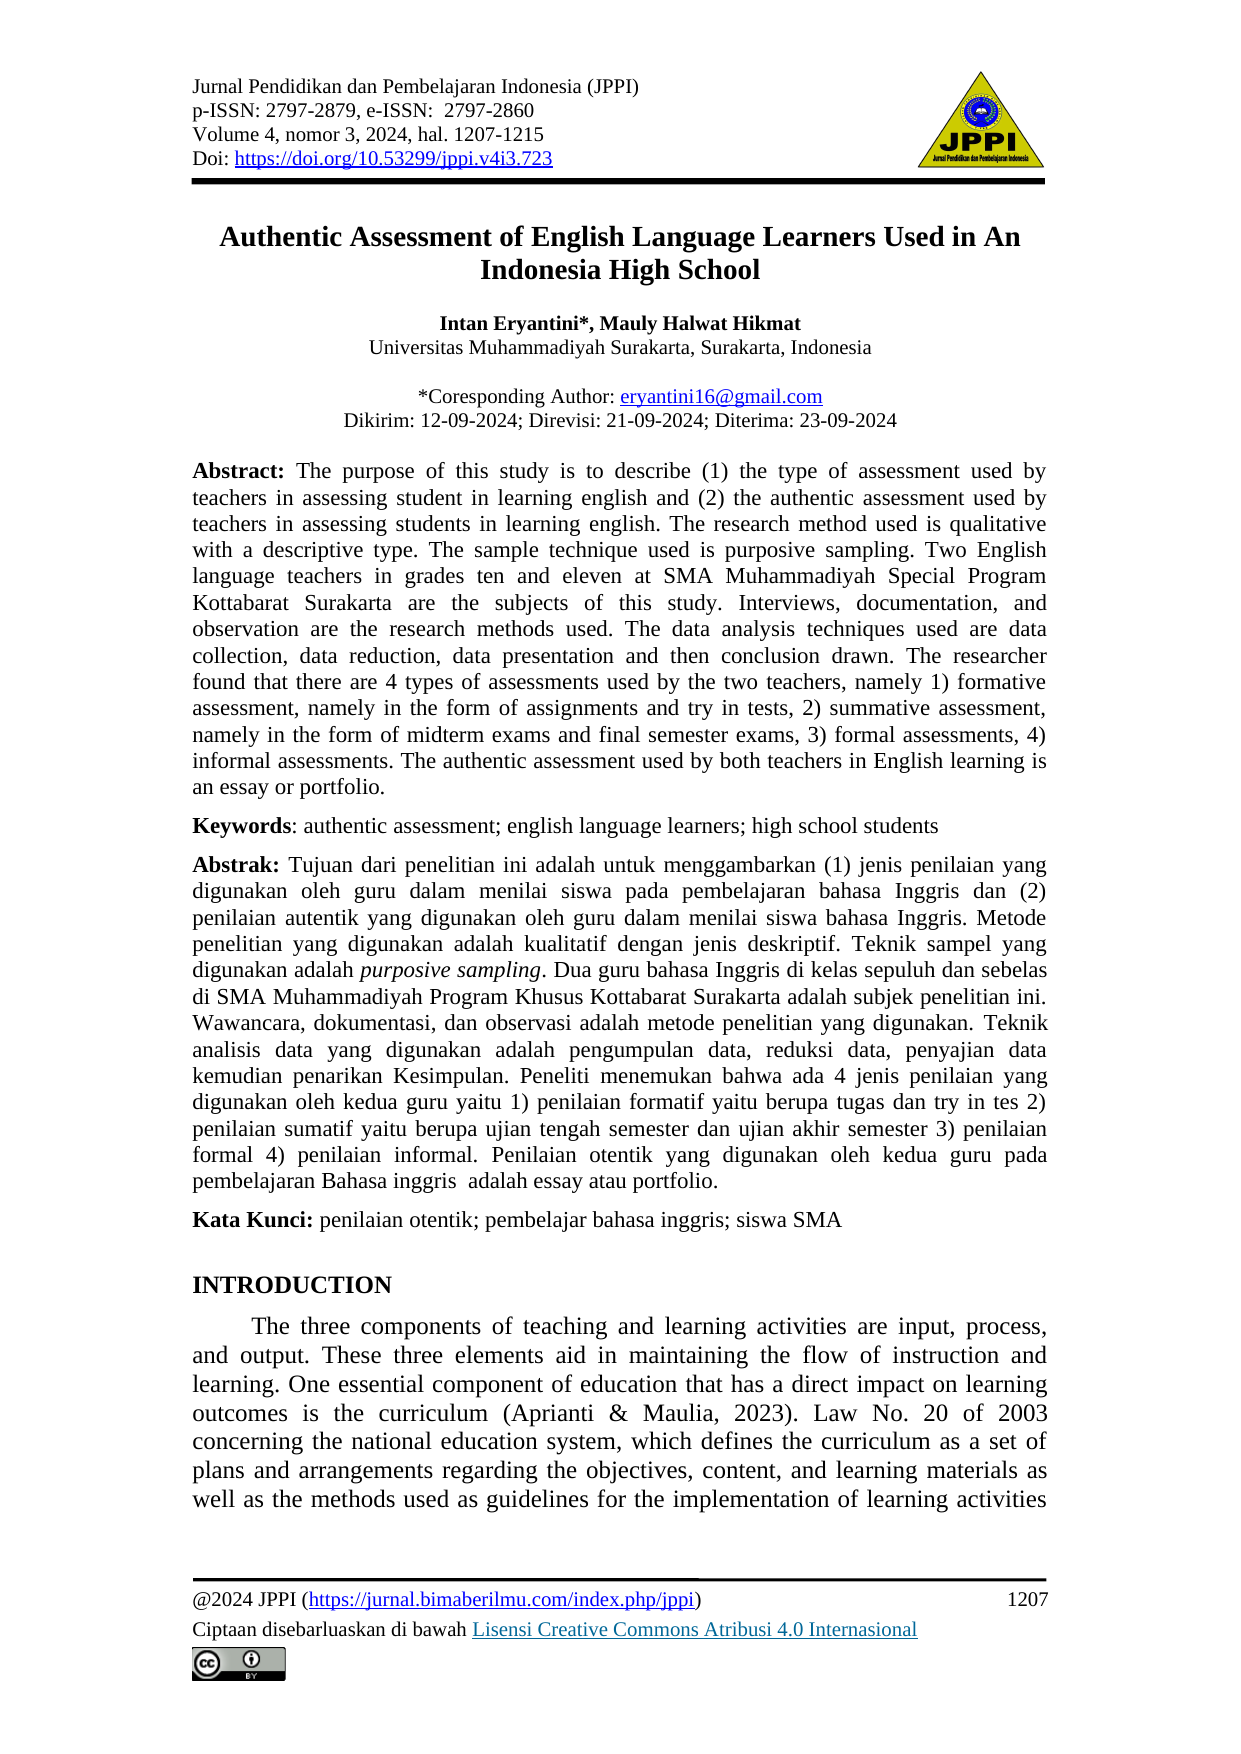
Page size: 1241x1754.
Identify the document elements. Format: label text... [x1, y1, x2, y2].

text Abstrak: Tujuan dari penelitian ini adalah untuk menggambarkan (1) jenis penilaian yang digunakan oleh guru dalam menilai siswa pada pembelajaran bahasa Inggris dan (2) penilaian autentik yang digunakan oleh guru dalam menilai siswa bahasa Inggris. Metode penelitian yang digunakan adalah kualitatif dengan jenis deskriptif. Teknik sampel yang digunakan adalah purposive sampling. Dua guru bahasa Inggris di kelas sepuluh dan sebelas di SMA Muhammadiyah Program Khusus Kottabarat Surakarta adalah subjek penelitian ini. Wawancara, dokumentasi, dan observasi adalah metode penelitian yang digunakan. Teknik analisis data yang digunakan adalah pengumpulan data, reduksi data, penyajian data kemudian penarikan Kesimpulan. Peneliti menemukan bahwa ada 4 jenis penilaian yang digunakan oleh kedua guru yaitu 1) penilaian formatif yaitu berupa tugas dan try in tes 2) penilaian sumatif yaitu berupa ujian tengah semester dan ujian akhir semester 3) penilaian formal 4) penilaian informal. Penilaian otentik yang digunakan oleh kedua guru pada pembelajaran Bahasa inggris adalah essay atau portfolio. [192, 851, 1048, 1194]
text Universitas Muhammadiyah Surakarta, Surakarta, Indonesia [192, 335, 1048, 359]
picture [192, 1647, 286, 1681]
picture [637, 1626, 644, 1634]
text INTRODUCTION [192, 1270, 1048, 1299]
text *Coresponding Author: eryantini16@gmail.com [192, 384, 1048, 408]
picture [815, 1626, 822, 1634]
text Dikirim: 12-09-2024; Direvisi: 21-09-2024; Diterima: 23-09-2024 [192, 408, 1048, 432]
text Kata Kunci: penilaian otentik; pembelajar bahasa inggris; siswa SMA [192, 1206, 1048, 1233]
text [192, 1311, 1048, 1513]
text Intan Eryantini*, Mauly Halwat Hikmat [192, 311, 1048, 335]
text Keywords: authentic assessment; english language learners; high school students [192, 812, 1048, 839]
picture [703, 1625, 712, 1636]
text Abstract: The purpose of this study is to describe (1) the type of assessment used by teachers in assessing student in learning english and (2) the authentic assessment used by teachers in assessing students in learning english. The research method used is qualitative with a descriptive type. The sample technique used is purposive sampling. Two English language teachers in grades ten and eleven at SMA Muhammadiyah Special Program Kottabarat Surakarta are the subjects of this study. Interviews, documentation, and observation are the research methods used. The data analysis techniques used are data collection, data reduction, data presentation and then conclusion drawn. The researcher found that there are 4 types of assessments used by the two teachers, namely 1) formative assessment, namely in the form of assignments and try in tests, 2) summative assessment, namely in the form of midterm exams and final semester exams, 3) formal assessments, 4) informal assessments. The authentic assessment used by both teachers in English learning is an essay or portfolio. [192, 457, 1048, 800]
picture [616, 1632, 626, 1636]
picture [917, 71, 1045, 169]
text Authentic Assessment of English Language Learners Used in An Indonesia High School [192, 219, 1048, 286]
